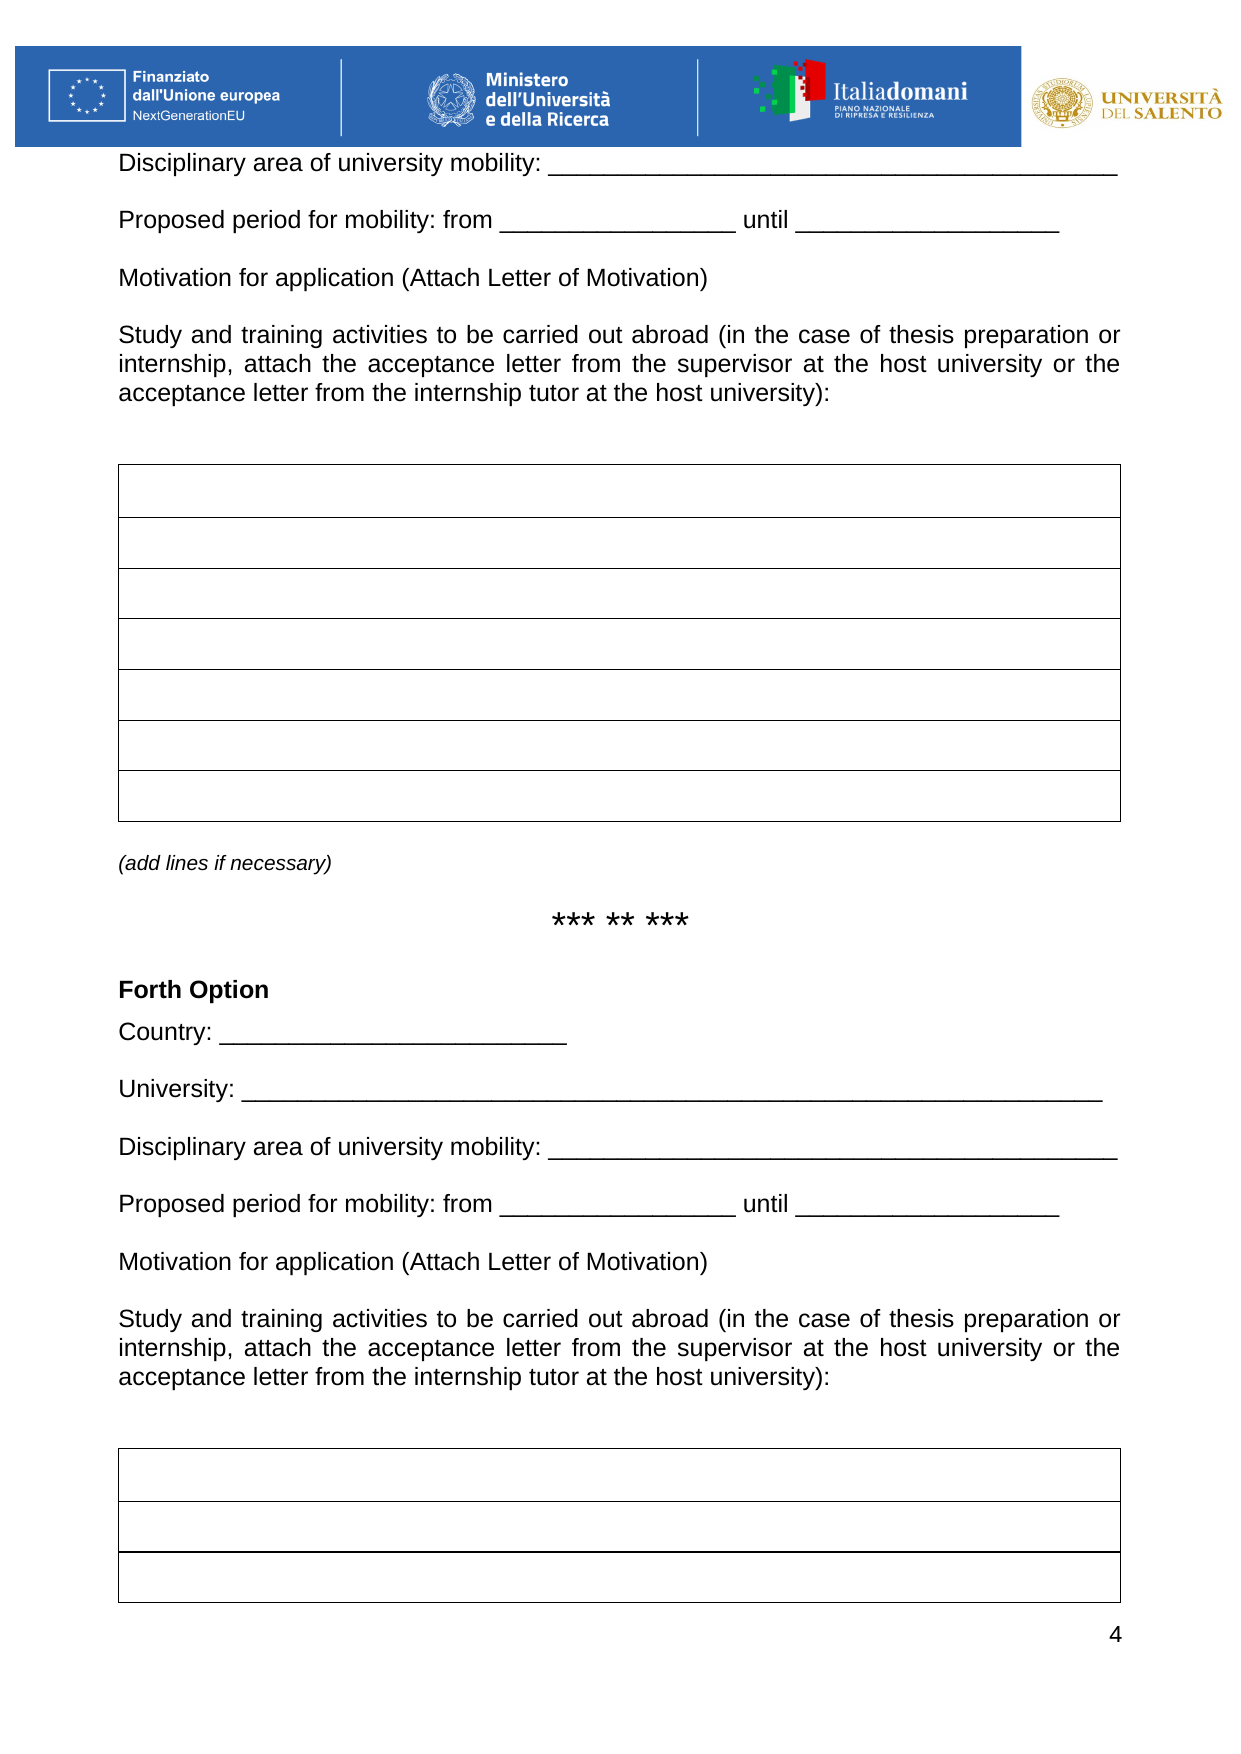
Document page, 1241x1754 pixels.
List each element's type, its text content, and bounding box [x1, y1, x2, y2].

table_cell [119, 1553, 1120, 1602]
table_header [119, 465, 1120, 517]
text Proposed period for mobility: from _________________ until ___________________ [118, 205, 1122, 234]
table_cell [119, 569, 1120, 618]
text (add lines if necessary) [118, 851, 1122, 875]
text Proposed period for mobility: from _________________ until ___________________ [118, 1189, 1122, 1218]
table_cell [119, 1502, 1120, 1551]
text Country: _________________________ [118, 1017, 1122, 1045]
text *** ** *** [118, 903, 1122, 947]
text Forth Option [118, 975, 1122, 1004]
table_cell [119, 771, 1120, 821]
text Study and training activities to be carried out abroad (in the case of thesis preparation or internship, attach the acceptance letter from the supervisor at the host university or the acceptance letter from the internship tutor at the host university): [118, 1304, 1122, 1390]
table_cell [119, 721, 1120, 770]
text Motivation for application (Attach Letter of Motivation) [118, 263, 1122, 291]
text Motivation for application (Attach Letter of Motivation) [118, 1247, 1122, 1275]
text University: ______________________________________________________________ [118, 1074, 1122, 1103]
table_cell [119, 619, 1120, 669]
picture [15, 46, 1022, 147]
table_header [119, 1449, 1120, 1501]
table_cell [119, 670, 1120, 719]
text Disciplinary area of university mobility: _________________________________________ [118, 1132, 1122, 1160]
text Study and training activities to be carried out abroad (in the case of thesis preparation or internship, attach the acceptance letter from the supervisor at the host university or the acceptance letter from the internship tutor at the host university): [118, 320, 1122, 406]
text Disciplinary area of university mobility: _________________________________________ [118, 148, 1122, 176]
picture [1025, 75, 1231, 132]
table_cell [119, 518, 1120, 567]
